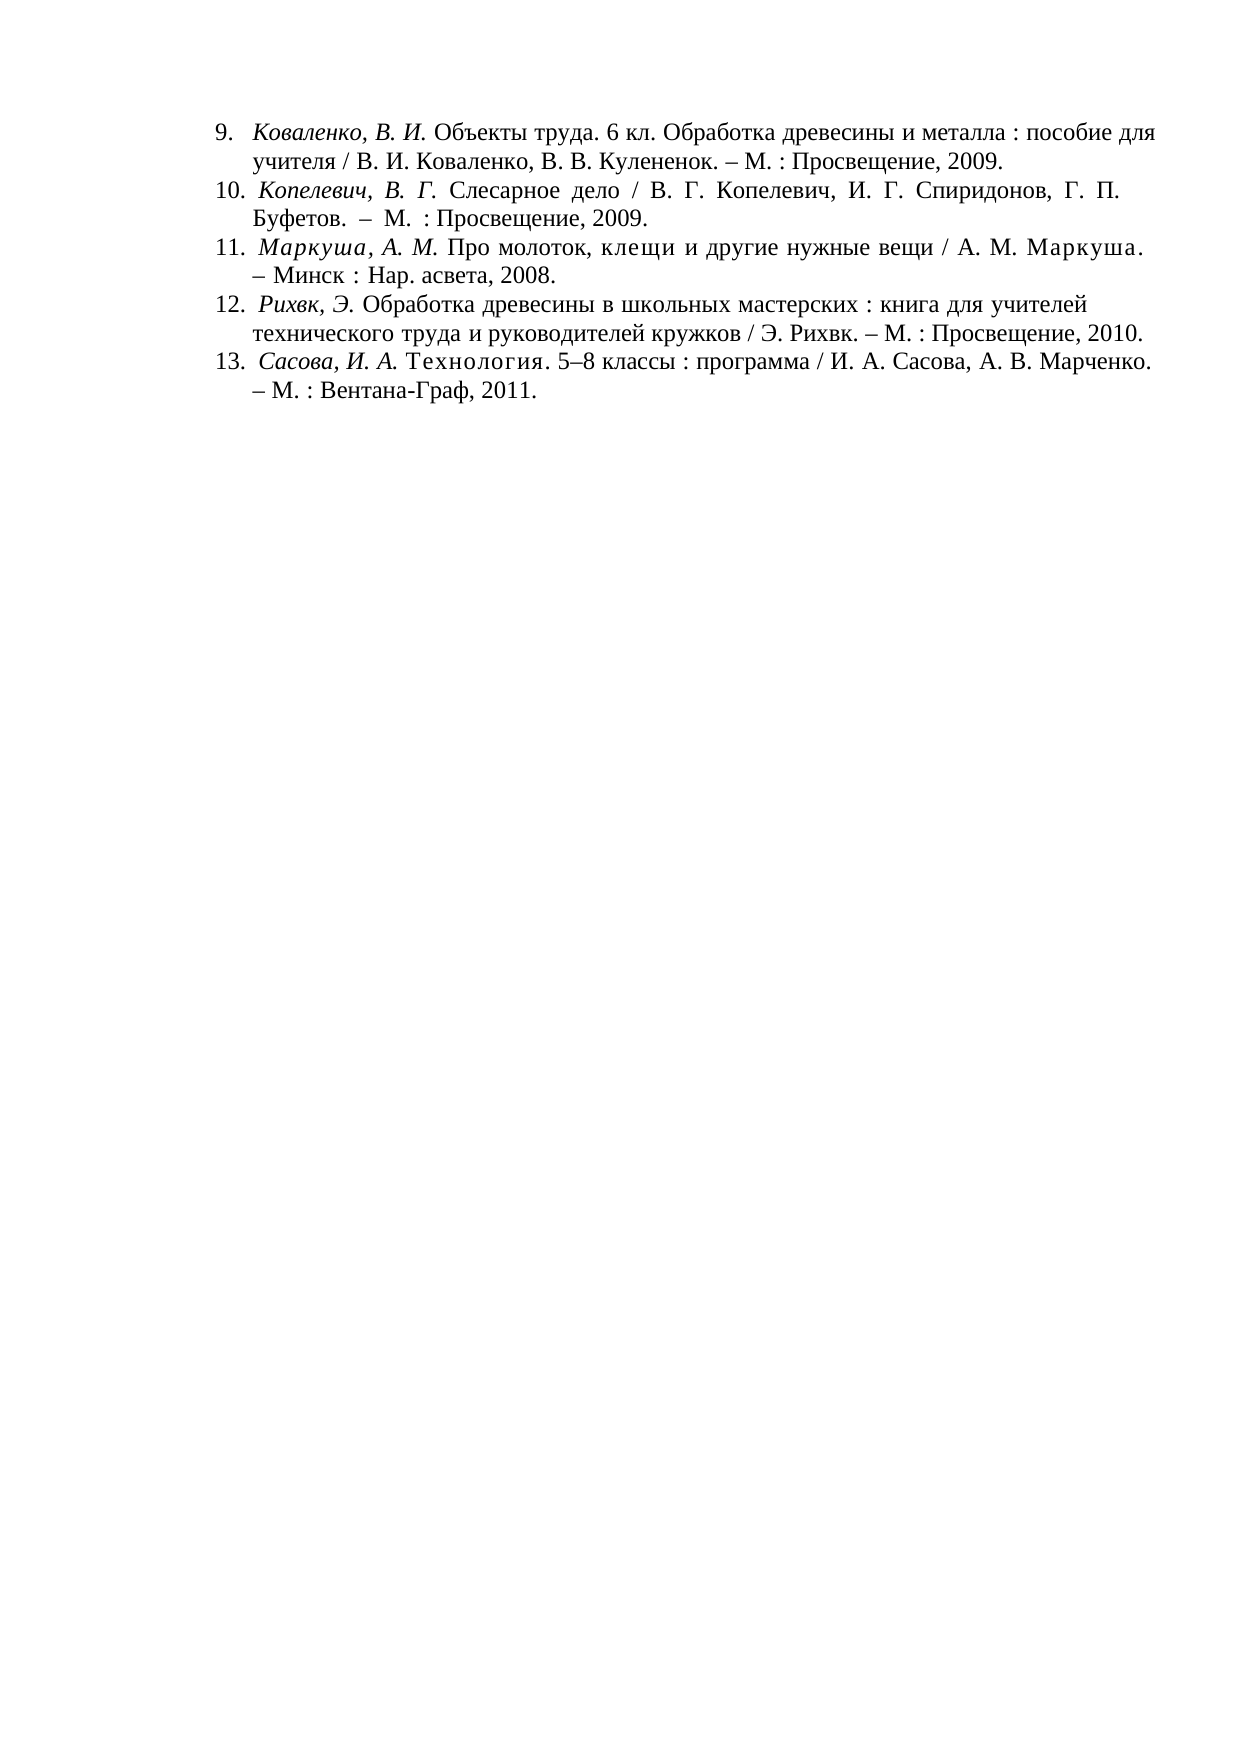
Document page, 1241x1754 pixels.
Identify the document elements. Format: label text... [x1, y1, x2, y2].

text 12. Рихвк, Э. Обработка древесины в школьных мастерских : книга для учителей технического труда и руководителей кружков / Э. Рихвк. – М. : Просвещение, 2010. [215, 289, 1156, 347]
text 9. Коваленко, В. И. Объекты труда. 6 кл. Обработка древесины и металла : пособие для учителя / В. И. Коваленко, В. В. Кулененок. – М. : Просвещение, 2009. [215, 117, 1156, 175]
text 11. Маркуша, А. М. Про молоток, клещи и другие нужные вещи / А. М. Маркуша. – Минск : Нар. асвета, 2008. [215, 232, 1157, 289]
text 13. Сасова, И. А. Технология. 5–8 классы : программа / И. А. Сасова, А. В. Марченко. – М. : Вентана-Граф, 2011. [215, 347, 1157, 404]
text 10. Копелевич, В. Г. Слесарное дело / В. Г. Копелевич, И. Г. Спиридонов, Г. П. Буфетов. – М. : Просвещение, 2009. [215, 175, 1157, 232]
